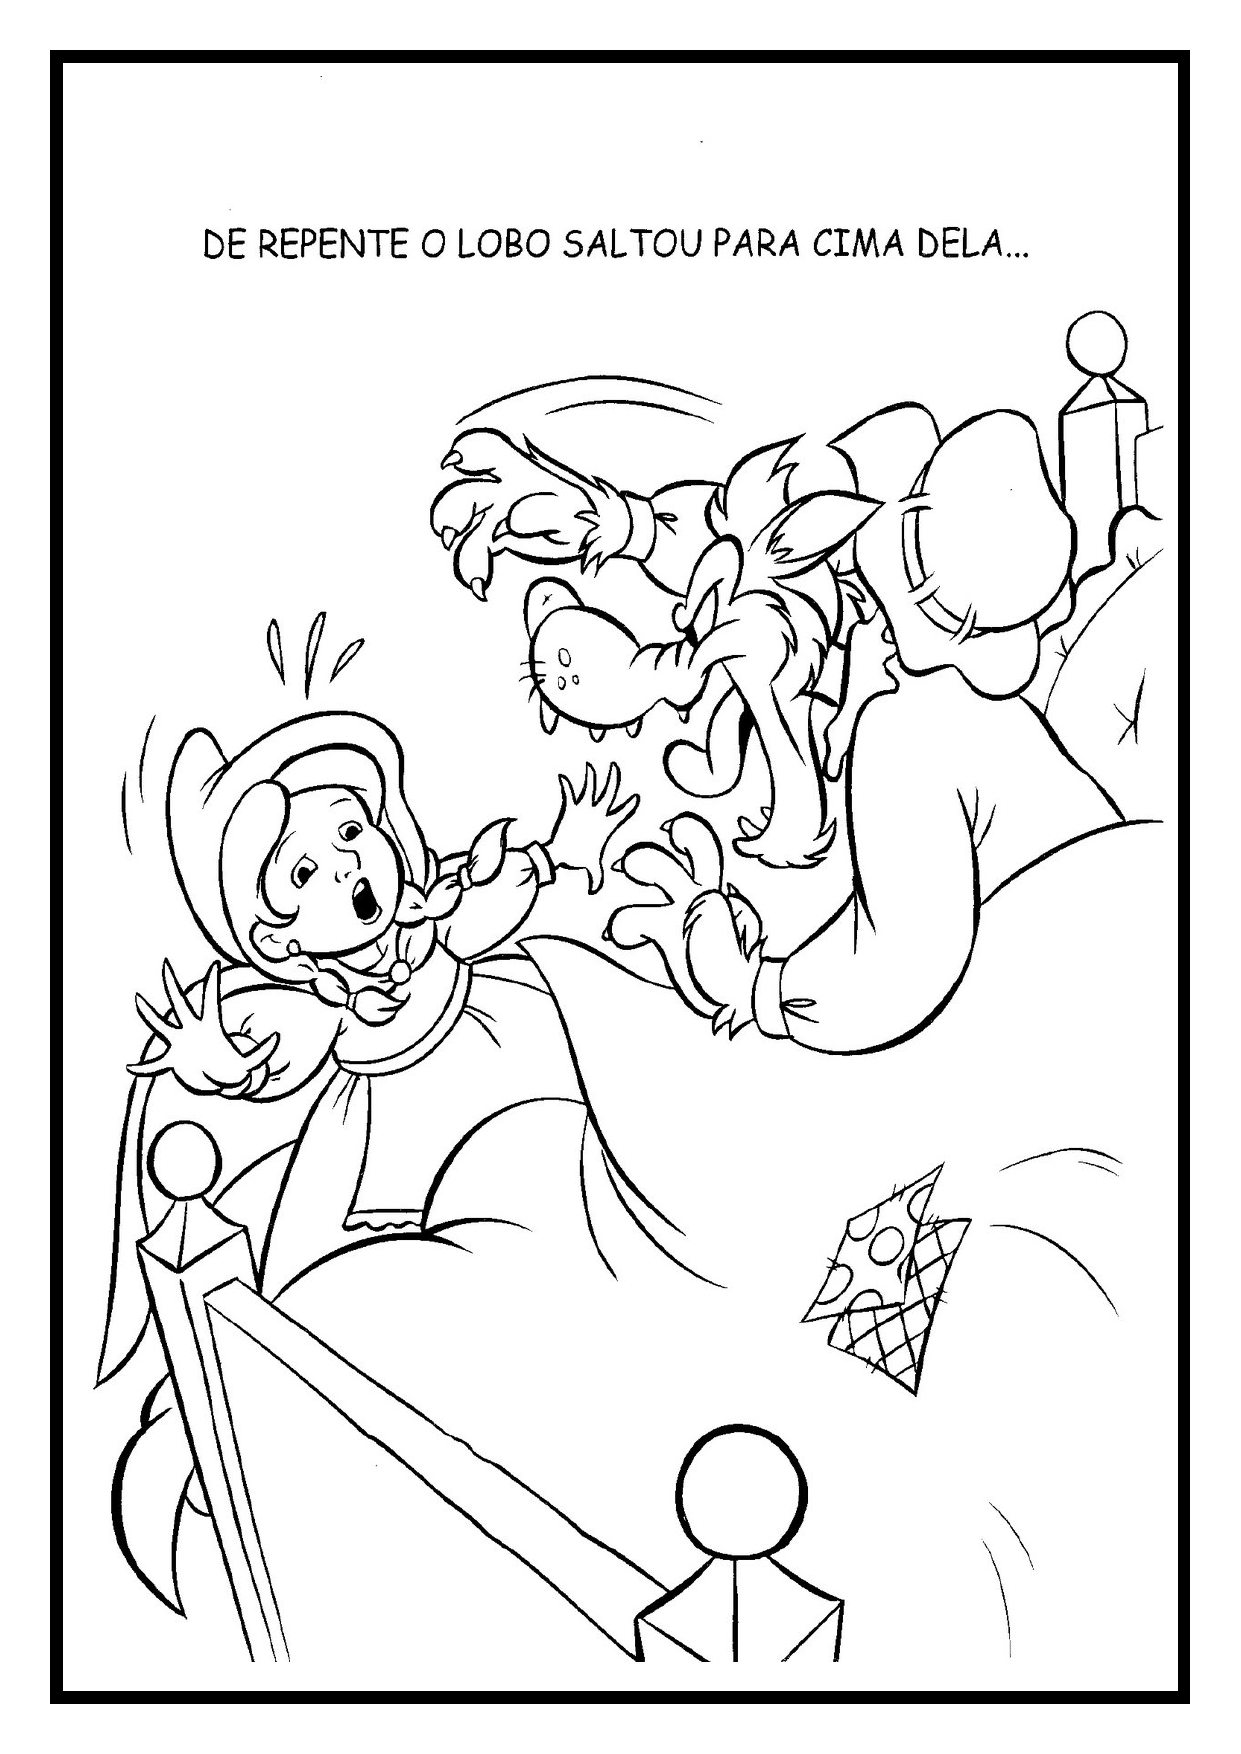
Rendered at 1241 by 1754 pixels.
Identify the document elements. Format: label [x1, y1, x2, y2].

picture [88, 76, 1164, 1662]
